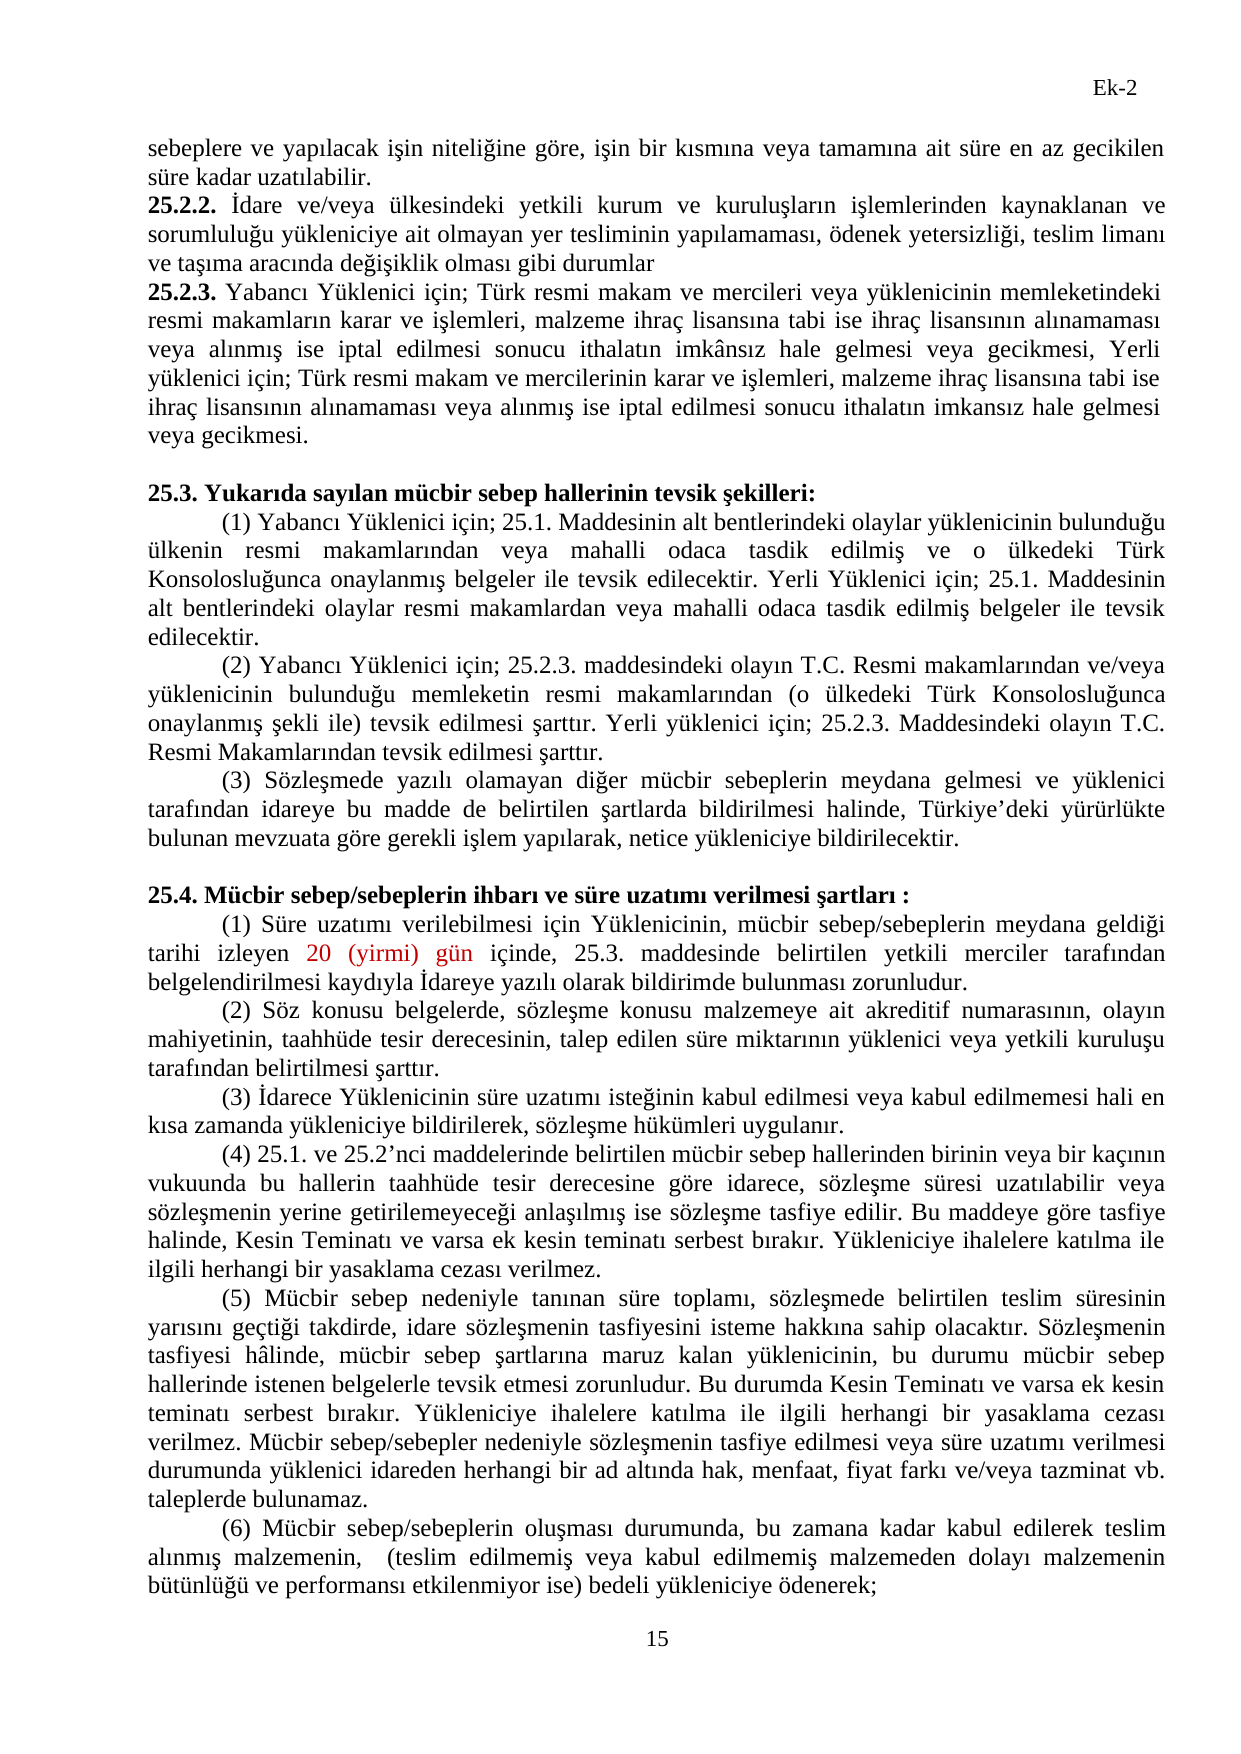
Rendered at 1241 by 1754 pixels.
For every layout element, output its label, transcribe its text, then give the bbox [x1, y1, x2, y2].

text (2) Yabancı Yüklenici için; 25.2.3. maddesindeki olayın T.C. Resmi makamlarından ve/veya yüklenicinin bulunduğu memleketin resmi makamlarından (o ülkedeki Türk Konsolosluğunca onaylanmış şekli ile) tevsik edilmesi şarttır. Yerli yüklenici için; 25.2.3. Maddesindeki olayın T.C. Resmi Makamlarından tevsik edilmesi şarttır. [148, 650, 1166, 765]
text 25.2.3. Yabancı Yüklenici için; Türk resmi makam ve mercileri veya yüklenicinin memleketindeki resmi makamların karar ve işlemleri, malzeme ihraç lisansına tabi ise ihraç lisansının alınamaması veya alınmış ise iptal edilmesi sonucu ithalatın imkânsız hale gelmesi veya gecikmesi, Yerli yüklenici için; Türk resmi makam ve mercilerinin karar ve işlemleri, malzeme ihraç lisansına tabi ise ihraç lisansının alınamaması veya alınmış ise iptal edilmesi sonucu ithalatın imkansız hale gelmesi veya gecikmesi. [148, 277, 1162, 449]
text (1) Süre uzatımı verilebilmesi için Yüklenicinin, mücbir sebep/sebeplerin meydana geldiği tarihi izleyen 20 (yirmi) gün içinde, 25.3. maddesinde belirtilen yetkili merciler tarafından belgelendirilmesi kaydıyla İdareye yazılı olarak bildirimde bulunması zorunludur. [148, 909, 1166, 995]
text (3) Sözleşmede yazılı olamayan diğer mücbir sebeplerin meydana gelmesi ve yüklenici tarafından idareye bu madde de belirtilen şartlarda bildirilmesi halinde, Türkiye’deki yürürlükte bulunan mevzuata göre gerekli işlem yapılarak, netice yükleniciye bildirilecektir. [148, 765, 1166, 852]
text 25.4. Mücbir sebep/sebeplerin ihbarı ve süre uzatımı verilmesi şartları : [148, 880, 1166, 909]
text 25.3. Yukarıda sayılan mücbir sebep hallerinin tevsik şekilleri: [148, 478, 1166, 507]
text (1) Yabancı Yüklenici için; 25.1. Maddesinin alt bentlerindeki olaylar yüklenicinin bulunduğu ülkenin resmi makamlarından veya mahalli odaca tasdik edilmiş ve o ülkedeki Türk Konsolosluğunca onaylanmış belgeler ile tevsik edilecektir. Yerli Yüklenici için; 25.1. Maddesinin alt bentlerindeki olaylar resmi makamlardan veya mahalli odaca tasdik edilmiş belgeler ile tevsik edilecektir. [148, 507, 1166, 650]
text (5) Mücbir sebep nedeniyle tanınan süre toplamı, sözleşmede belirtilen teslim süresinin yarısını geçtiği takdirde, idare sözleşmenin tasfiyesini isteme hakkına sahip olacaktır. Sözleşmenin tasfiyesi hâlinde, mücbir sebep şartlarına maruz kalan yüklenicinin, bu durumu mücbir sebep hallerinde istenen belgelerle tevsik etmesi zorunludur. Bu durumda Kesin Teminatı ve varsa ek kesin teminatı serbest bırakır. Yükleniciye ihalelere katılma ile ilgili herhangi bir yasaklama cezası verilmez. Mücbir sebep/sebepler nedeniyle sözleşmenin tasfiye edilmesi veya süre uzatımı verilmesi durumunda yüklenici idareden herhangi bir ad altında hak, menfaat, fiyat farkı ve/veya tazminat vb. taleplerde bulunamaz. [148, 1283, 1166, 1513]
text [148, 133, 1166, 190]
text (4) 25.1. ve 25.2’nci maddelerinde belirtilen mücbir sebep hallerinden birinin veya bir kaçının vukuunda bu hallerin taahhüde tesir derecesine göre idarece, sözleşme süresi uzatılabilir veya sözleşmenin yerine getirilemeyeceği anlaşılmış ise sözleşme tasfiye edilir. Bu maddeye göre tasfiye halinde, Kesin Teminatı ve varsa ek kesin teminatı serbest bırakır. Yükleniciye ihalelere katılma ile ilgili herhangi bir yasaklama cezası verilmez. [148, 1139, 1166, 1283]
text (3) İdarece Yüklenicinin süre uzatımı isteğinin kabul edilmesi veya kabul edilmemesi hali en kısa zamanda yükleniciye bildirilerek, sözleşme hükümleri uygulanır. [148, 1082, 1166, 1139]
text (6) Mücbir sebep/sebeplerin oluşması durumunda, bu zamana kadar kabul edilerek teslim alınmış malzemenin, (teslim edilmemiş veya kabul edilmemiş malzemeden dolayı malzemenin bütünlüğü ve performansı etkilenmiyor ise) bedeli yükleniciye ödenerek; [148, 1513, 1166, 1599]
text (2) Söz konusu belgelerde, sözleşme konusu malzemeye ait akreditif numarasının, olayın mahiyetinin, taahhüde tesir derecesinin, talep edilen süre miktarının yüklenici veya yetkili kuruluşu tarafından belirtilmesi şarttır. [148, 995, 1166, 1082]
text 25.2.2. İdare ve/veya ülkesindeki yetkili kurum ve kuruluşların işlemlerinden kaynaklanan ve sorumluluğu yükleniciye ait olmayan yer tesliminin yapılamaması, ödenek yetersizliği, teslim limanı ve taşıma aracında değişiklik olması gibi durumlar [148, 190, 1166, 277]
